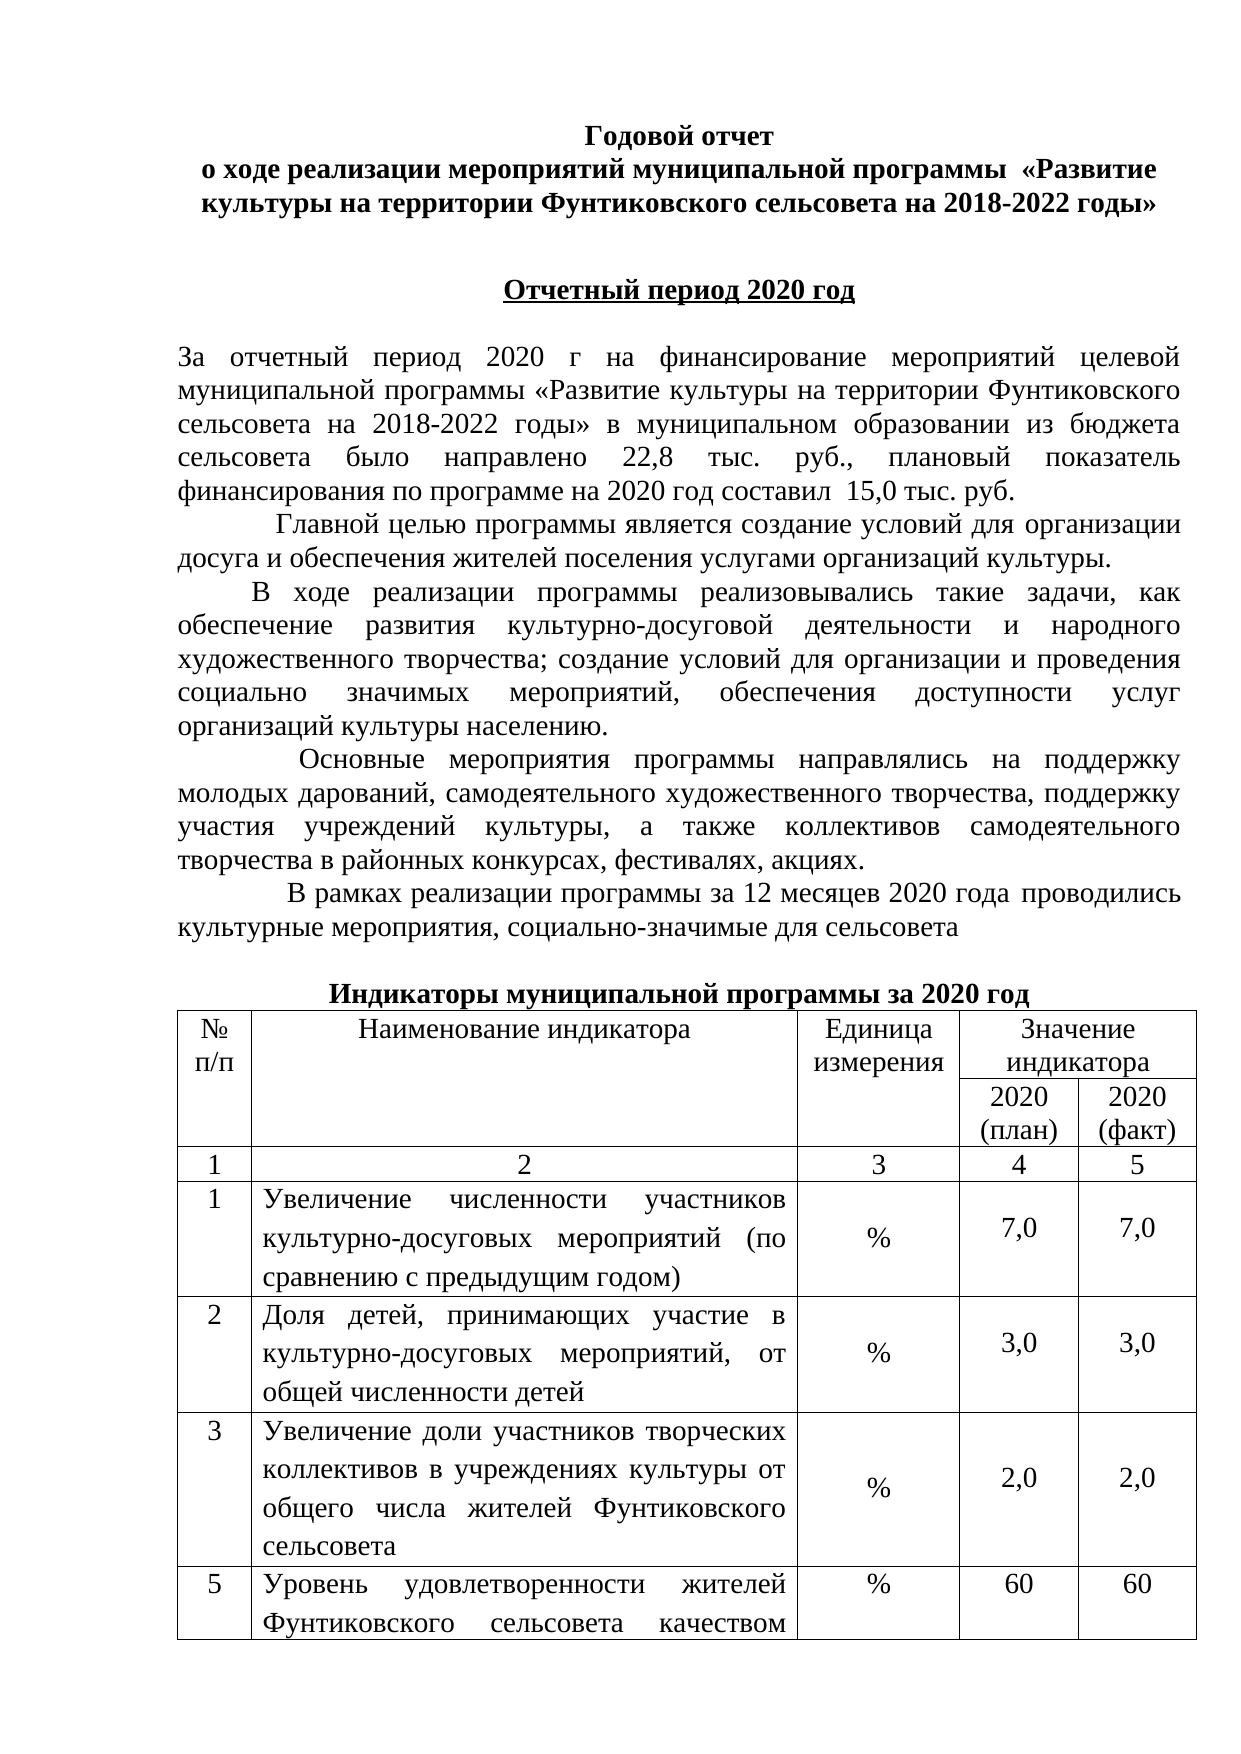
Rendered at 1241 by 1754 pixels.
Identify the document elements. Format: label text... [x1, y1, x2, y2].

table_cell 60 [960, 1567, 1078, 1639]
text Индикаторы муниципальной программы за 2020 год [177, 976, 1181, 1010]
table_cell 2020 (план) [960, 1079, 1078, 1146]
table_cell Увеличение доли участников творческих коллективов в учреждениях культуры от общего числа жителей Фунтиковского сельсовета [252, 1413, 797, 1566]
table_cell % [798, 1567, 959, 1639]
text Основные мероприятия программы направлялись на поддержку молодых дарований, самодеятельного художественного творчества, поддержку участия учреждений культуры, а также коллективов самодеятельного творчества в районных конкурсах, фестивалях, акциях. [177, 741, 1181, 876]
table_cell % [798, 1297, 959, 1412]
text В ходе реализации программы реализовывались такие задачи, как обеспечение развития культурно-досуговой деятельности и народного художественного творчества; создание условий для организации и проведения социально значимых мероприятий, обеспечения доступности услуг организаций культуры населению. [177, 574, 1181, 741]
table_cell 5 [178, 1567, 251, 1639]
table_cell 2,0 [1079, 1413, 1196, 1566]
table_cell 3,0 [1079, 1297, 1196, 1412]
table_header Единица измерения [798, 1011, 959, 1146]
table_cell Доля детей, принимающих участие в культурно-досуговых мероприятий, от общей численности детей [252, 1297, 797, 1412]
table_cell Увеличение численности участников культурно-досуговых мероприятий (по сравнению с предыдущим годом) [252, 1182, 797, 1296]
table_cell 4 [960, 1147, 1078, 1181]
table_cell % [798, 1182, 959, 1296]
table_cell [252, 1567, 797, 1639]
subtitle За отчетный период 2020 г на финансирование мероприятий целевой муниципальной программы «Развитие культуры на территории Фунтиковского сельсовета на 2018-2022 годы» в муниципальном образовании из бюджета сельсовета было направлено 22,8 тыс. руб., плановый показатель финансирования по программе на 2020 год составил 15,0 тыс. руб. [177, 339, 1181, 507]
table_header Значение индикатора [960, 1011, 1196, 1078]
table_cell 2020 (факт) [1079, 1079, 1196, 1146]
table_cell 1 [178, 1147, 251, 1181]
table_cell 3 [178, 1413, 251, 1566]
table_cell 2 [252, 1147, 797, 1181]
subtitle Отчетный период 2020 год [177, 272, 1181, 305]
text Годовой отчет [177, 118, 1181, 152]
text В рамках реализации программы за 12 месяцев 2020 года проводились культурные мероприятия, социально-значимые для сельсовета [177, 876, 1181, 943]
table_cell 7,0 [960, 1182, 1078, 1296]
subtitle о ходе реализации мероприятий муниципальной программы «Развитие культуры на территории Фунтиковского сельсовета на 2018-2022 годы» [177, 152, 1181, 219]
table_cell 2 [178, 1297, 251, 1412]
table_cell 3 [798, 1147, 959, 1181]
text Главной целью программы является создание условий для организации досуга и обеспечения жителей поселения услугами организаций культуры. [177, 507, 1181, 574]
table_cell % [798, 1413, 959, 1566]
table_cell 1 [178, 1182, 251, 1296]
table_header № п/п [178, 1011, 251, 1146]
table_cell 60 [1079, 1567, 1196, 1639]
table_header Наименование индикатора [252, 1011, 797, 1146]
table_cell 3,0 [960, 1297, 1078, 1412]
table_cell 2,0 [960, 1413, 1078, 1566]
table_cell 5 [1079, 1147, 1196, 1181]
table_cell 7,0 [1079, 1182, 1196, 1296]
